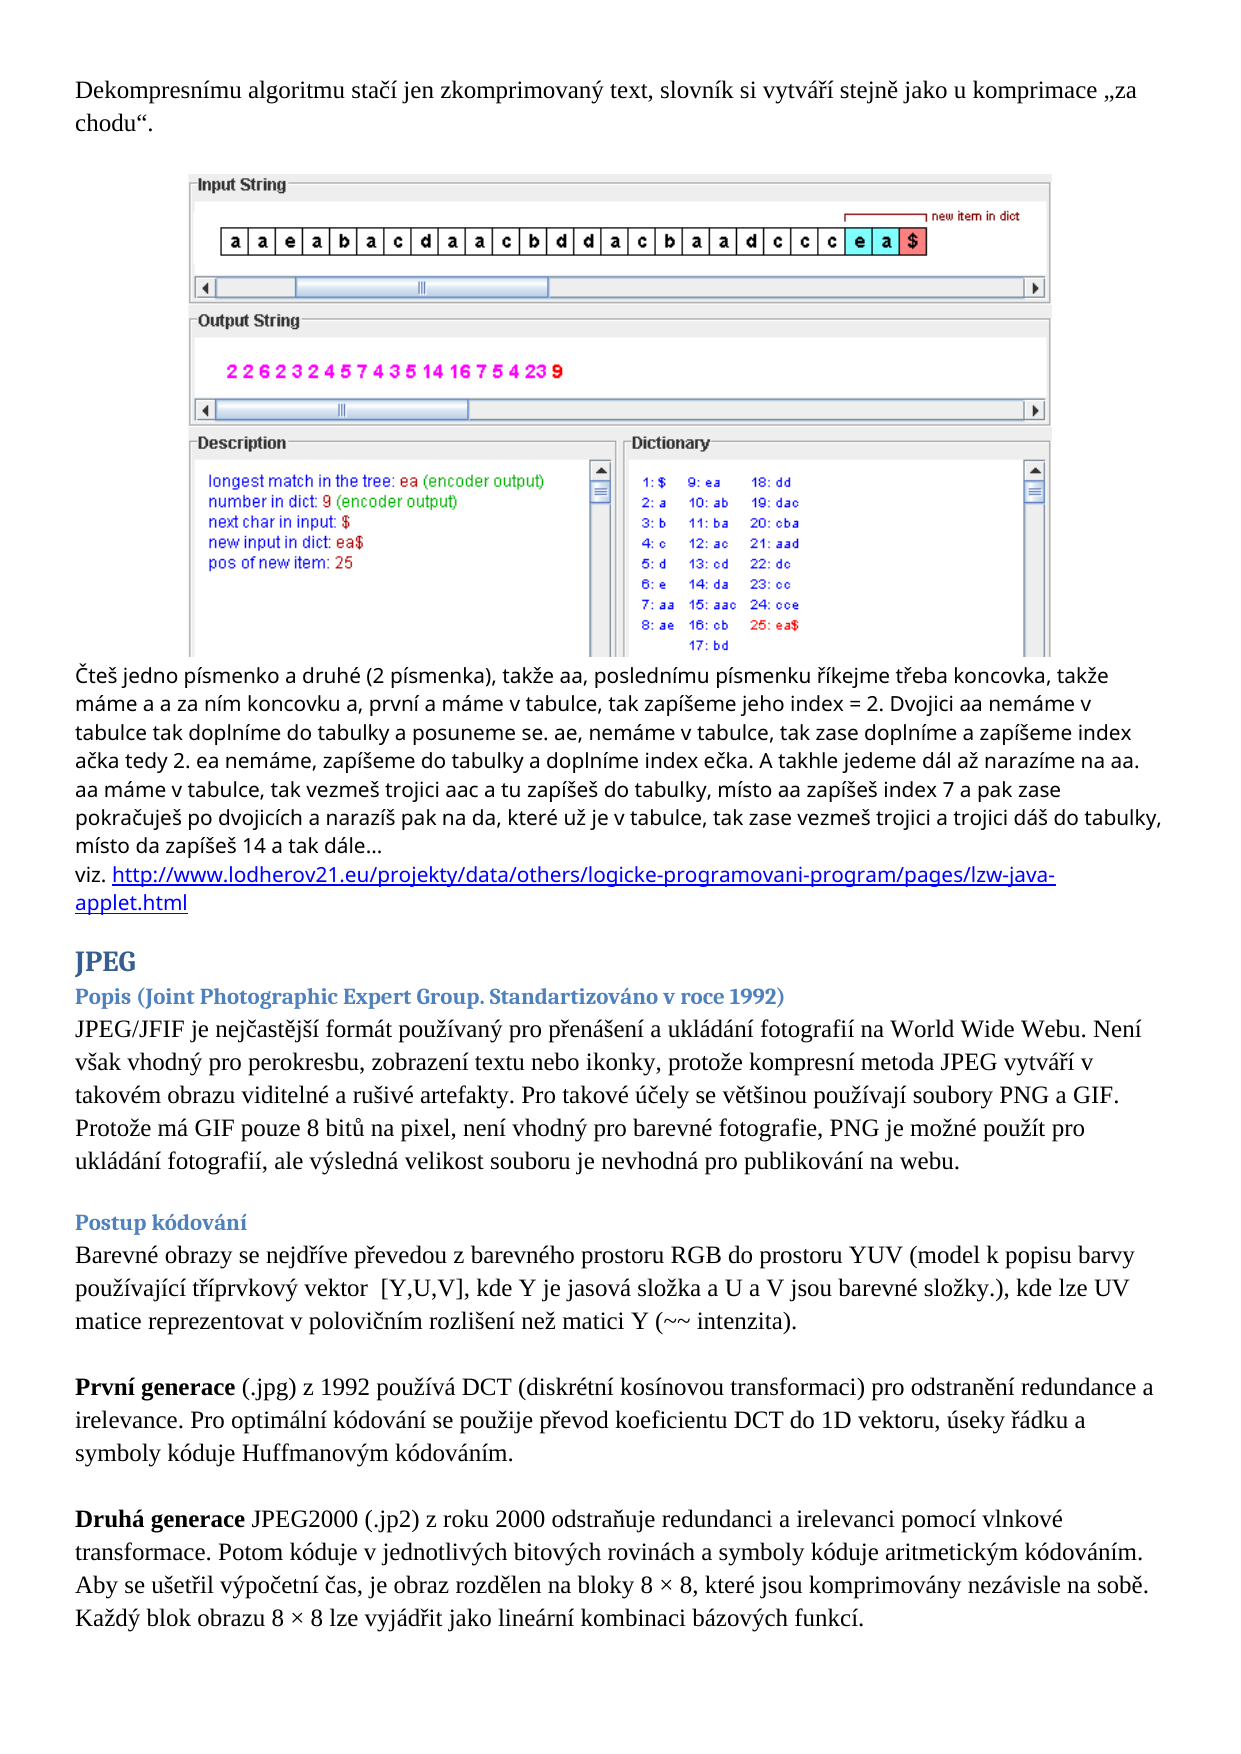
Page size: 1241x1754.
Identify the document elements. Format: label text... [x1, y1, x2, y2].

text Barevné obrazy se nejdříve převedou z barevného prostoru RGB do prostoru YUV (model k popisu barvy používající tříprvkový vektor [Y,U,V], kde Y je jasová složka a U a V jsou barevné složky.), kde lze UV matice reprezentovat v polovičním rozlišení než matici Y (~~ intenzita). [75, 1240, 1165, 1335]
text Dekompresnímu algoritmu stačí jen zkomprimovaný text, slovník si vytváří stejně jako u komprimace „za chodu“. [75, 75, 1165, 137]
subtitle Popis (Joint Photographic Expert Group. Standartizováno v roce 1992) [75, 984, 1165, 1011]
text Aby se ušetřil výpočetní čas, je obraz rozdělen na bloky 8 × 8, které jsou komprimovány nezávisle na sobě. Každý blok obrazu 8 × 8 lze vyjádřit jako lineární kombinaci bázových funkcí. [75, 1570, 1165, 1632]
text První generace (.jpg) z 1992 používá DCT (diskrétní kosínovou transformaci) pro odstranění redundance a irelevance. Pro optimální kódování se použije převod koeficientu DCT do 1D vektoru, úseky řádku a symboly kóduje Huffmanovým kódováním. [75, 1372, 1165, 1467]
text Druhá generace JPEG2000 (.jp2) z roku 2000 odstraňuje redundanci a irelevanci pomocí vlnkové transformace. Potom kóduje v jednotlivých bitových rovinách a symboly kóduje aritmetickým kódováním. [75, 1504, 1165, 1566]
picture [188, 174, 1052, 657]
text Čteš jedno písmenko a druhé (2 písmenka), takže aa, poslednímu písmenku říkejme třeba koncovka, takže máme a a za ním koncovku a, první a máme v tabulce, tak zapíšeme jeho index = 2. Dvojici aa nemáme v tabulce tak doplníme do tabulky a posuneme se. ae, nemáme v tabulce, tak zase doplníme a zapíšeme index ačka tedy 2. ea nemáme, zapíšeme do tabulky a doplníme index ečka. A takhle jedeme dál až narazíme na aa. aa máme v tabulce, tak vezmeš trojici aac a tu zapíšeš do tabulky, místo aa zapíšeš index 7 a pak zase pokračuješ po dvojicích a narazíš pak na da, které už je v tabulce, tak zase vezmeš trojici a trojici dáš do tabulky, místo da zapíšeš 14 a tak dále... [75, 661, 1165, 860]
subtitle JPEG [75, 946, 1165, 979]
subtitle Postup kódování [75, 1210, 1165, 1236]
text viz. http://www.lodherov21.eu/projekty/data/others/logicke-programovani-program/pages/lzw-java-applet.html [75, 860, 1165, 917]
text JPEG/JFIF je nejčastější formát používaný pro přenášení a ukládání fotografií na World Wide Webu. Není však vhodný pro perokresbu, zobrazení textu nebo ikonky, protože kompresní metoda JPEG vytváří v takovém obrazu viditelné a rušivé artefakty. Pro takové účely se většinou používají soubory PNG a GIF. Protože má GIF pouze 8 bitů na pixel, není vhodný pro barevné fotografie, PNG je možné použít pro ukládání fotografií, ale výsledná velikost souboru je nevhodná pro publikování na webu. [75, 1014, 1165, 1175]
